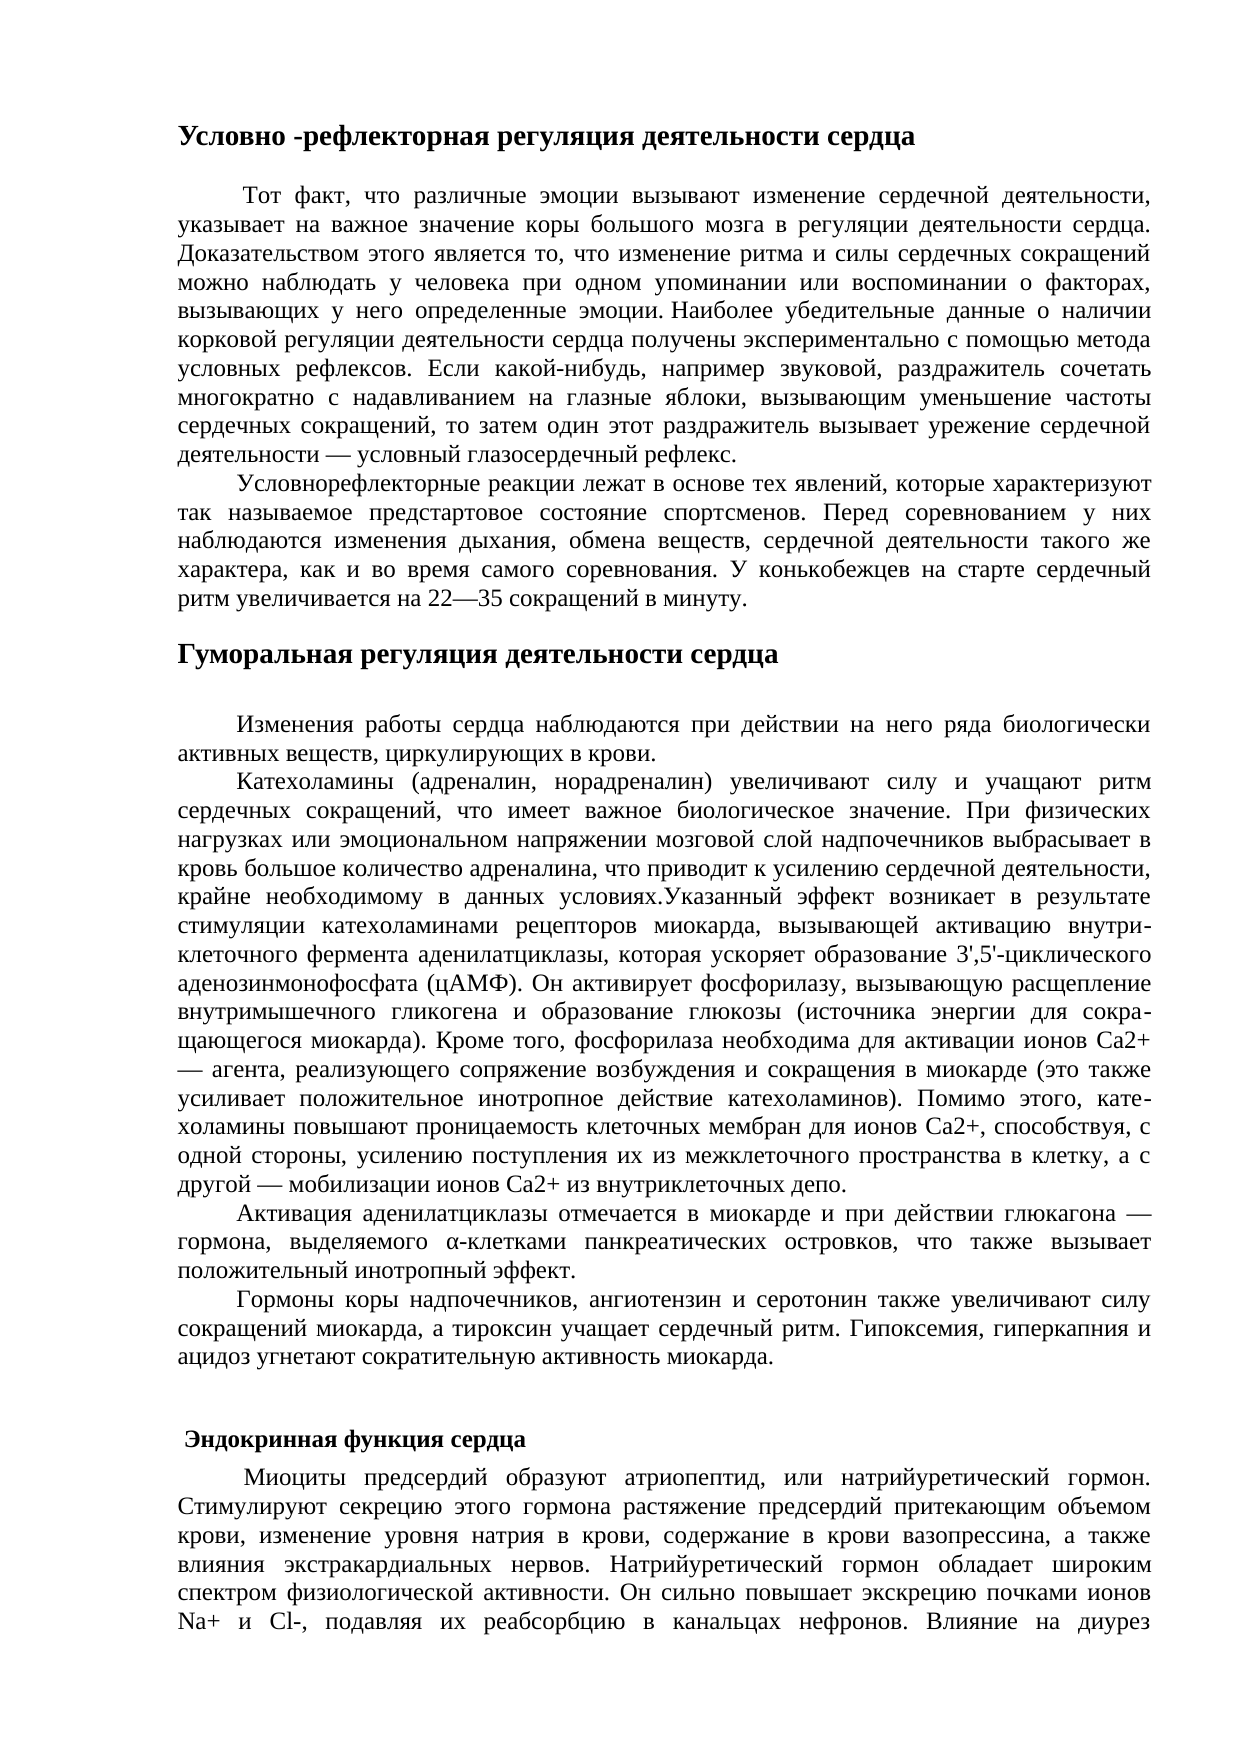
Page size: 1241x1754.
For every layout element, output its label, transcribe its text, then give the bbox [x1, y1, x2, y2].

text Гормоны коры надпочечников, ангиотензин и серотонин также увеличивают силу сокращений миокарда, а тироксин учащает сердечный ритм. Гипоксемия, гиперкапния и ацидоз угнетают сократительную активность миокарда. [177, 1284, 1152, 1370]
text Катехоламины (адреналин, норадреналин) увеличивают силу и учащают ритм сердечных сокращений, что имеет важное биологическое значение. При физических нагрузках или эмоциональном напряжении мозговой слой надпочечников выбрасывает в кровь большое количество адреналина, что приводит к усилению сердечной деятельности, крайне необходимому в данных условиях.Указанный эффект возникает в результате стимуляции катехоламинами рецепторов миокарда, вызывающей активацию внутриклеточного фермента аденилатциклазы, которая ускоряет образование 3',5'-циклического аденозинмонофосфата (цАМФ). Он активирует фосфорилазу, вызывающую расщепление внутримышечного гликогена и образование глюкозы (источника энергии для сокращающегося миокарда). Кроме того, фосфорилаза необходима для активации ионов Са2+ — агента, реализующего сопряжение возбуждения и сокращения в миокарде (это также усиливает положительное инотропное действие катехоламинов). Помимо этого, катехоламины повышают проницаемость клеточных мембран для ионов Са2+, способствуя, с одной стороны, усилению поступления их из межклеточного пространства в клетку, а с другой — мобилизации ионов Са2+ из внутриклеточных депо. [177, 766, 1152, 1198]
text Эндокринная функция сердца [177, 1424, 1152, 1453]
text Условнорефлекторные реакции лежат в основе тех явлений, которые характеризуют так называемое предстартовое состояние спортсменов. Перед соревнованием у них наблюдаются изменения дыхания, обмена веществ, сердечной деятельности такого же характера, как и во время самого соревнования. У конькобежцев на старте сердечный ритм увеличивается на 22—35 сокращений в минуту. [177, 468, 1152, 612]
text Изменения работы сердца наблюдаются при действии на него ряда биологически активных веществ, циркулирующих в крови. [177, 709, 1152, 766]
text Условно -рефлекторная регуляция деятельности сердца [177, 118, 1152, 152]
text Гуморальная регуляция деятельности сердца [177, 637, 1152, 670]
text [177, 1459, 1152, 1635]
text Тот факт, что различные эмоции вызывают изменение сердечной деятельности, указывает на важное значение коры большого мозга в регуляции деятельности сердца. Доказательством этого является то, что изменение ритма и силы сердечных сокращений можно наблюдать у человека при одном упоминании или воспоминании о факторах, вызывающих у него определенные эмоции. Наиболее убедительные данные о наличии корковой регуляции деятельности сердца получены экспериментально с помощью метода условных рефлексов. Если какой-нибудь, например звуковой, раздражитель сочетать многократно с надавливанием на глазные яблоки, вызывающим уменьшение частоты сердечных сокращений, то затем один этот раздражитель вызывает урежение сердечной деятельности — условный глазосердечный рефлекс. [177, 180, 1152, 468]
text Активация аденилатциклазы отмечается в миокарде и при действии глюкагона — гормона, выделяемого α-клетками панкреатических островков, что также вызывает положительный инотропный эффект. [177, 1198, 1152, 1284]
